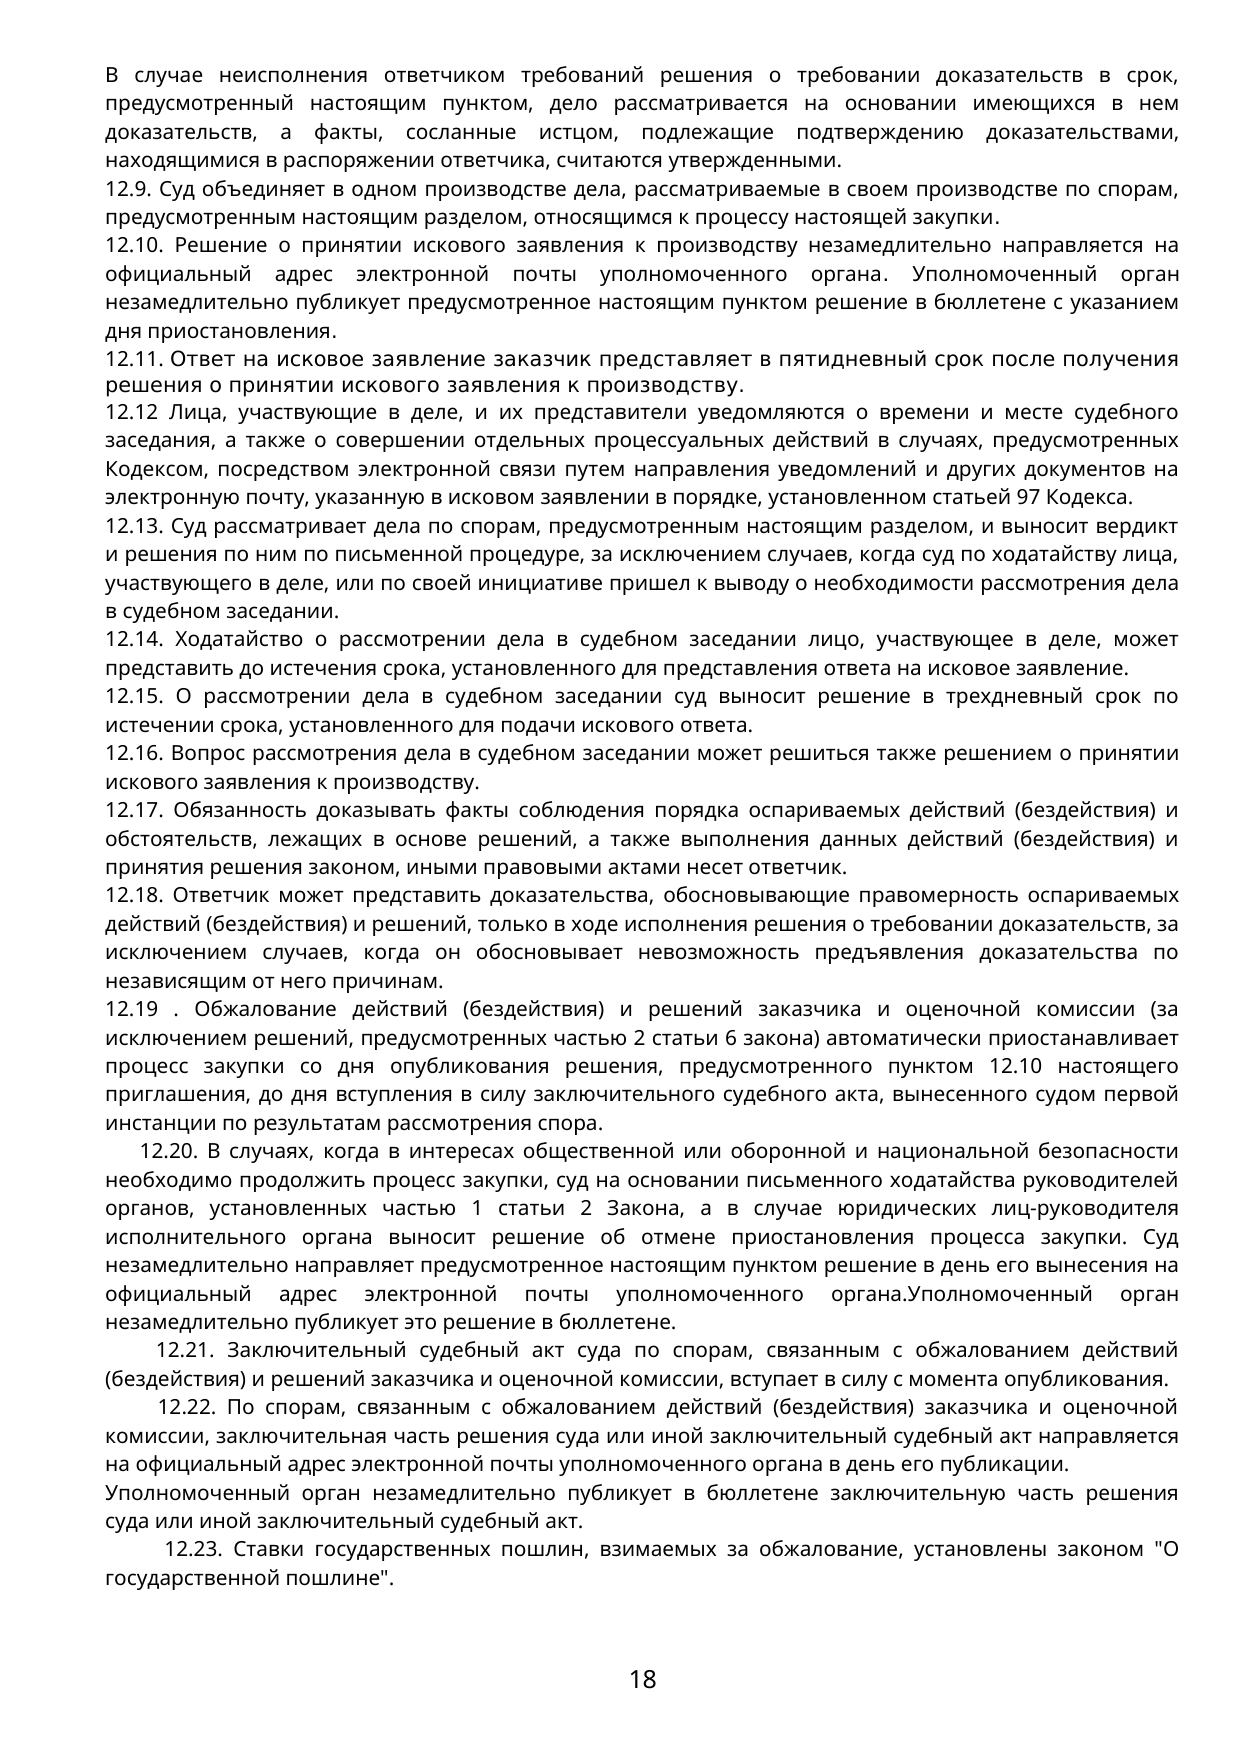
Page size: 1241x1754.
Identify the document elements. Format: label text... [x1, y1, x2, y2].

text 12.20. В случаях, когда в интересах общественной или оборонной и национальной безопасности необходимо продолжить процесс закупки, суд на основании письменного ходатайства руководителей органов, установленных частью 1 статьи 2 Закона, а в случае юридических лиц-руководителя исполнительного органа выносит решение об отмене приостановления процесса закупки. Суд незамедлительно направляет предусмотренное настоящим пунктом решение в день его вынесения на официальный адрес электронной почты уполномоченного органа.Уполномоченный орган незамедлительно публикует это решение в бюллетене. [105, 1136, 1180, 1336]
text В случае неисполнения ответчиком требований решения о требовании доказательств в срок, предусмотренный настоящим пунктом, дело рассматривается на основании имеющихся в нем доказательств, а факты, сосланные истцом, подлежащие подтверждению доказательствами, находящимися в распоряжении ответчика, считаются утвержденными. [105, 60, 1180, 174]
text 12.12 Лица, участвующие в деле, и их представители уведомляются о времени и месте судебного заседания, а также о совершении отдельных процессуальных действий в случаях, предусмотренных Кодексом, посредством электронной связи путем направления уведомлений и других документов на электронную почту, указанную в исковом заявлении в порядке, установленном статьей 97 Кодекса. [105, 397, 1180, 511]
text Уполномоченный орган незамедлительно публикует в бюллетене заключительную часть решения суда или иной заключительный судебный акт. [105, 1478, 1180, 1534]
text 12.14. Ходатайство о рассмотрении дела в судебном заседании лицо, участвующее в деле, может представить до истечения срока, установленного для представления ответа на исковое заявление. [105, 624, 1180, 681]
text 12.13. Суд рассматривает дела по спорам, предусмотренным настоящим разделом, и выносит вердикт и решения по ним по письменной процедуре, за исключением случаев, когда суд по ходатайству лица, участвующего в деле, или по своей инициативе пришел к выводу о необходимости рассмотрения дела в судебном заседании. [105, 511, 1180, 624]
text 12.9. Суд объединяет в одном производстве дела, рассматриваемые в своем производстве по спорам, предусмотренным настоящим разделом, относящимся к процессу настоящей закупки. [105, 174, 1180, 231]
text 12.16. Вопрос рассмотрения дела в судебном заседании может решиться также решением о принятии искового заявления к производству. [105, 738, 1180, 795]
text 12.18. Ответчик может представить доказательства, обосновывающие правомерность оспариваемых действий (бездействия) и решений, только в ходе исполнения решения о требовании доказательств, за исключением случаев, когда он обосновывает невозможность предъявления доказательства по независящим от него причинам. [105, 881, 1180, 994]
text 12.11. Ответ на исковое заявление заказчик представляет в пятидневный срок после получения решения о принятии искового заявления к производству. [105, 344, 1180, 397]
text 12.23. Ставки государственных пошлин, взимаемых за обжалование, установлены законом "О государственной пошлине". [105, 1534, 1180, 1591]
text 12.15. О рассмотрении дела в судебном заседании суд выносит решение в трехдневный срок по истечении срока, установленного для подачи искового ответа. [105, 681, 1180, 738]
text 12.21. Заключительный судебный акт суда по спорам, связанным с обжалованием действий (бездействия) и решений заказчика и оценочной комиссии, вступает в силу с момента опубликования. [105, 1336, 1180, 1392]
text 12.22. По спорам, связанным с обжалованием действий (бездействия) заказчика и оценочной комиссии, заключительная часть решения суда или иной заключительный судебный акт направляется на официальный адрес электронной почты уполномоченного органа в день его публикации. [105, 1392, 1180, 1478]
text 12.10. Решение о принятии искового заявления к производству незамедлительно направляется на официальный адрес электронной почты уполномоченного органа. Уполномоченный орган незамедлительно публикует предусмотренное настоящим пунктом решение в бюллетене с указанием дня приостановления. [105, 231, 1180, 344]
text 12.19 . Обжалование действий (бездействия) и решений заказчика и оценочной комиссии (за исключением решений, предусмотренных частью 2 статьи 6 закона) автоматически приостанавливает процесс закупки со дня опубликования решения, предусмотренного пунктом 12.10 настоящего приглашения, до дня вступления в силу заключительного судебного акта, вынесенного судом первой инстанции по результатам рассмотрения спора. [105, 994, 1180, 1136]
text 12.17. Обязанность доказывать факты соблюдения порядка оспариваемых действий (бездействия) и обстоятельств, лежащих в основе решений, а также выполнения данных действий (бездействия) и принятия решения законом, иными правовыми актами несет ответчик. [105, 795, 1180, 881]
